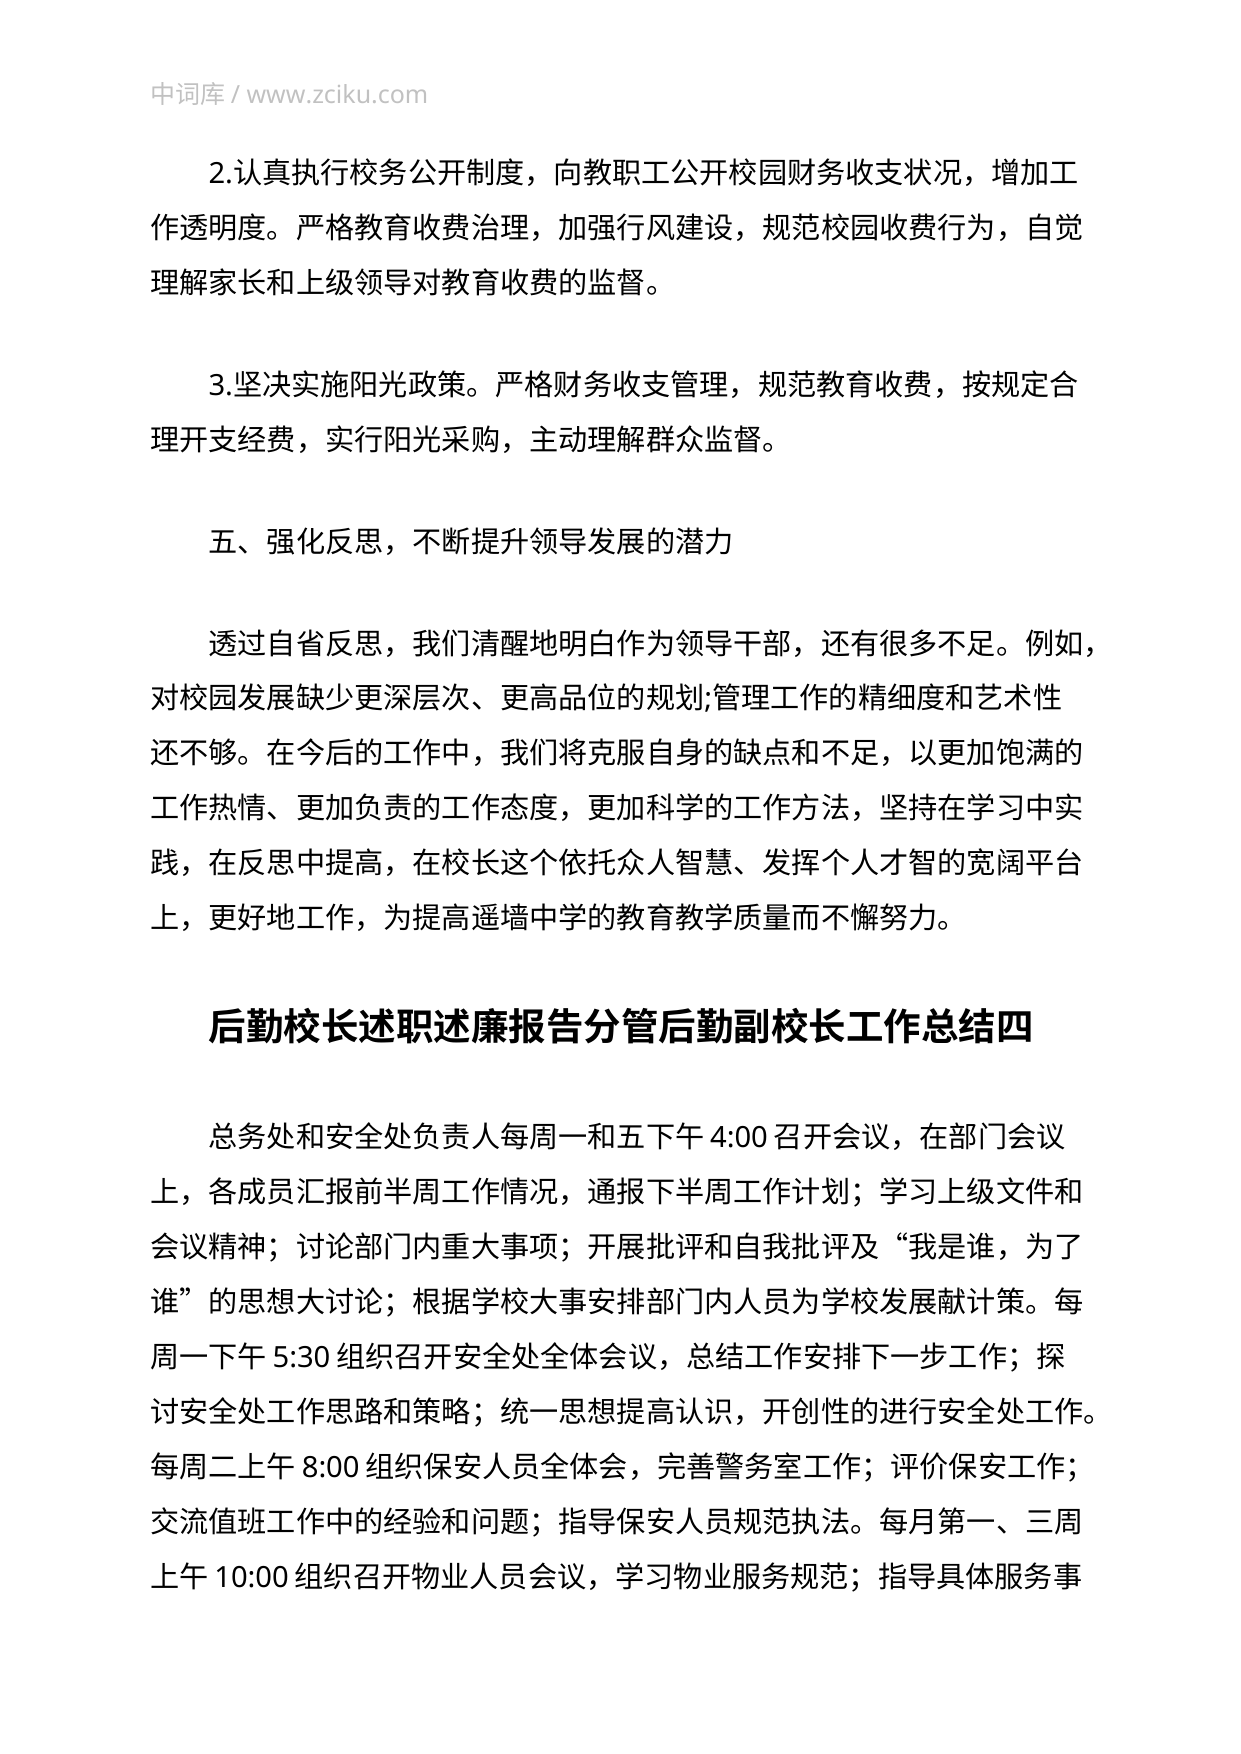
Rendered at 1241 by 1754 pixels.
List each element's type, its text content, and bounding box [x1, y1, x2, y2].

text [150, 1114, 1090, 1596]
text 3.坚决实施阳光政策。严格财务收支管理，规范教育收费，按规定合理开支经费，实行阳光采购，主动理解群众监督。 [150, 362, 1090, 459]
text 透过自省反思，我们清醒地明白作为领导干部，还有很多不足。例如，对校园发展缺少更深层次、更高品位的规划;管理工作的精细度和艺术性还不够。在今后的工作中，我们将克服自身的缺点和不足，以更加饱满的工作热情、更加负责的工作态度，更加科学的工作方法，坚持在学习中实践，在反思中提高，在校长这个依托众人智慧、发挥个人才智的宽阔平台上，更好地工作，为提高遥墙中学的教育教学质量而不懈努力。 [150, 620, 1090, 937]
text 后勤校长述职述廉报告分管后勤副校长工作总结四 [150, 997, 1090, 1051]
text 五、强化反思，不断提升领导发展的潜力 [150, 518, 1090, 561]
text 2.认真执行校务公开制度，向教职工公开校园财务收支状况，增加工作透明度。严格教育收费治理，加强行风建设，规范校园收费行为，自觉理解家长和上级领导对教育收费的监督。 [150, 150, 1090, 302]
